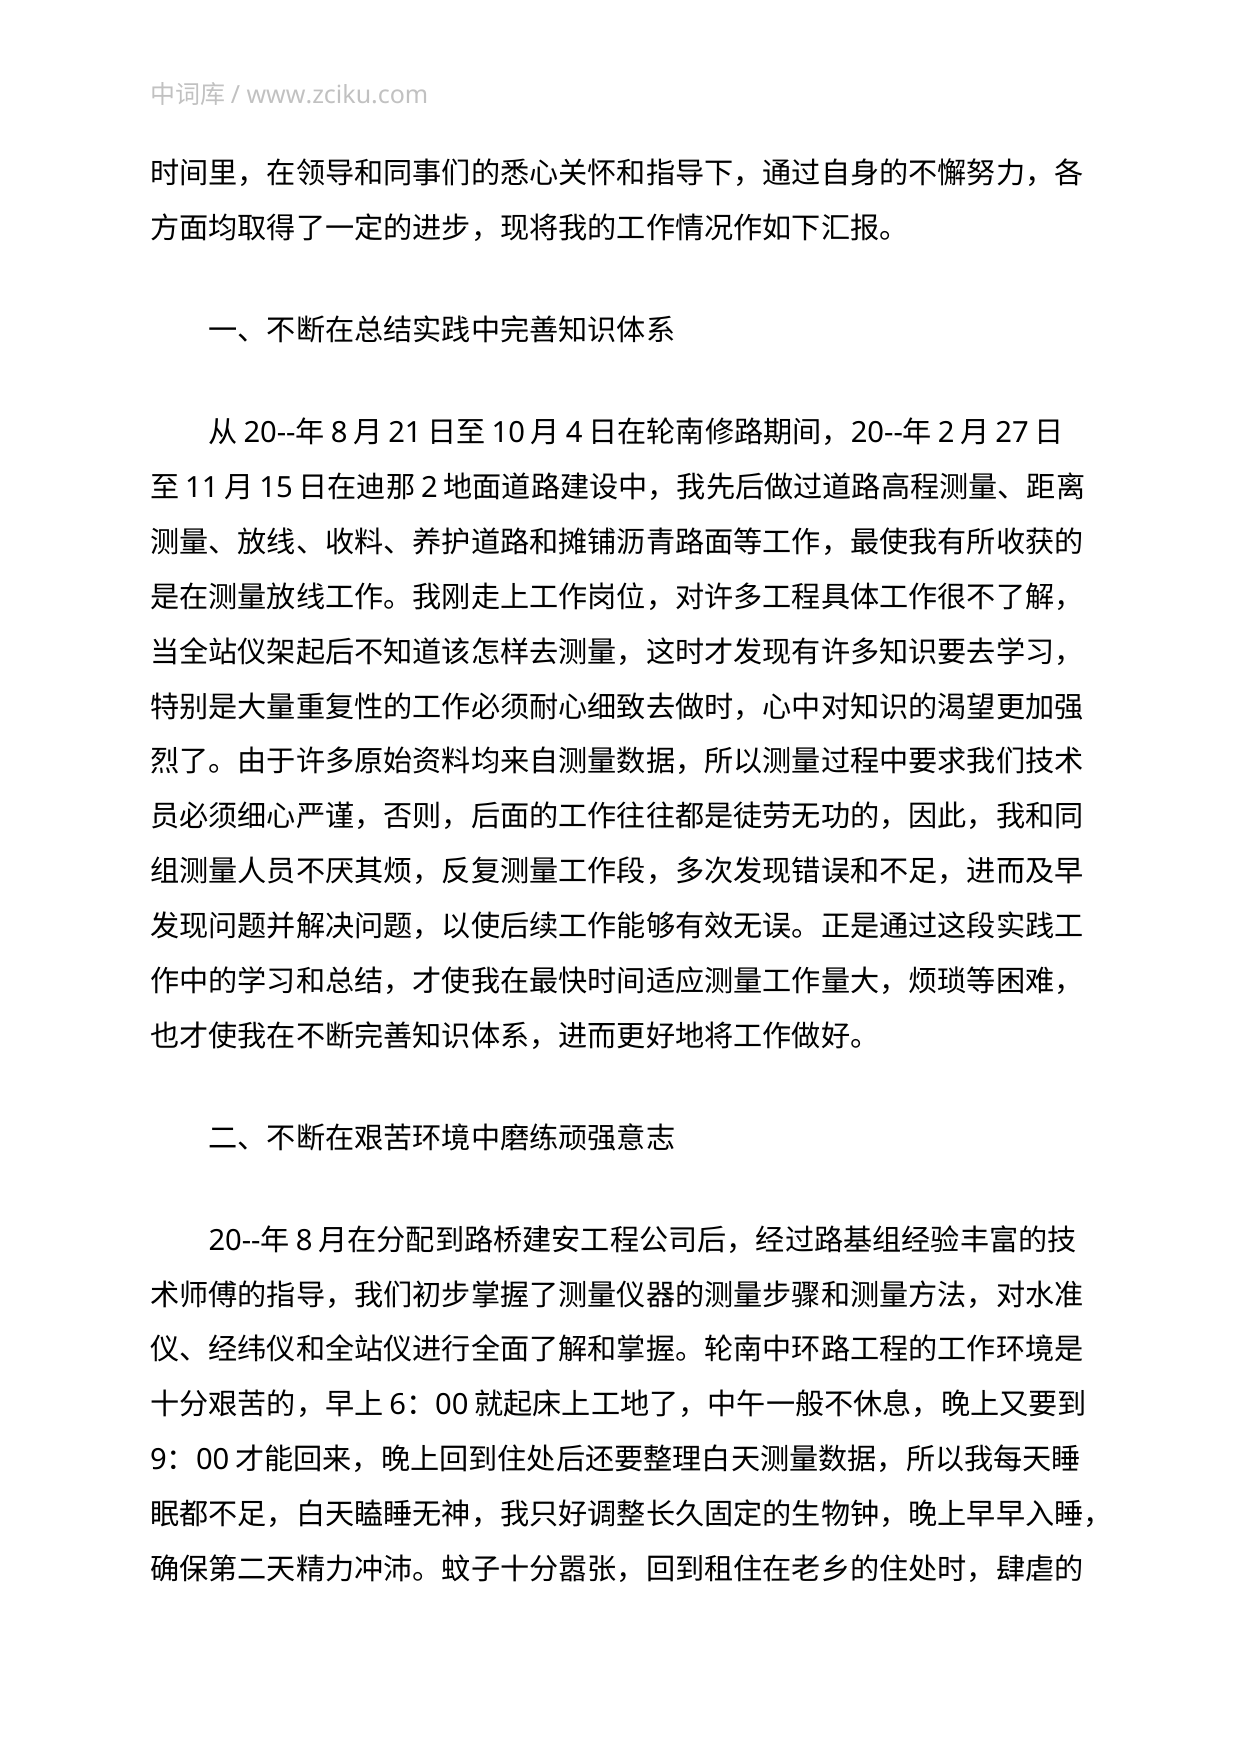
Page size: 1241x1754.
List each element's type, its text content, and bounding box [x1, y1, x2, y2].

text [150, 1216, 1090, 1588]
text 一、不断在总结实践中完善知识体系 [150, 307, 1090, 349]
text 二、不断在艰苦环境中磨练顽强意志 [150, 1114, 1090, 1157]
text 从20--年8月21日至10月4日在轮南修路期间，20--年2月27日至11月15日在迪那2地面道路建设中，我先后做过道路高程测量、距离测量、放线、收料、养护道路和摊铺沥青路面等工作，最使我有所收获的是在测量放线工作。我刚走上工作岗位，对许多工程具体工作很不了解，当全站仪架起后不知道该怎样去测量，这时才发现有许多知识要去学习，特别是大量重复性的工作必须耐心细致去做时，心中对知识的渴望更加强烈了。由于许多原始资料均来自测量数据，所以测量过程中要求我们技术员必须细心严谨，否则，后面的工作往往都是徒劳无功的，因此，我和同组测量人员不厌其烦，反复测量工作段，多次发现错误和不足，进而及早发现问题并解决问题，以使后续工作能够有效无误。正是通过这段实践工作中的学习和总结，才使我在最快时间适应测量工作量大，烦琐等困难，也才使我在不断完善知识体系，进而更好地将工作做好。 [150, 408, 1090, 1055]
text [150, 150, 1090, 247]
